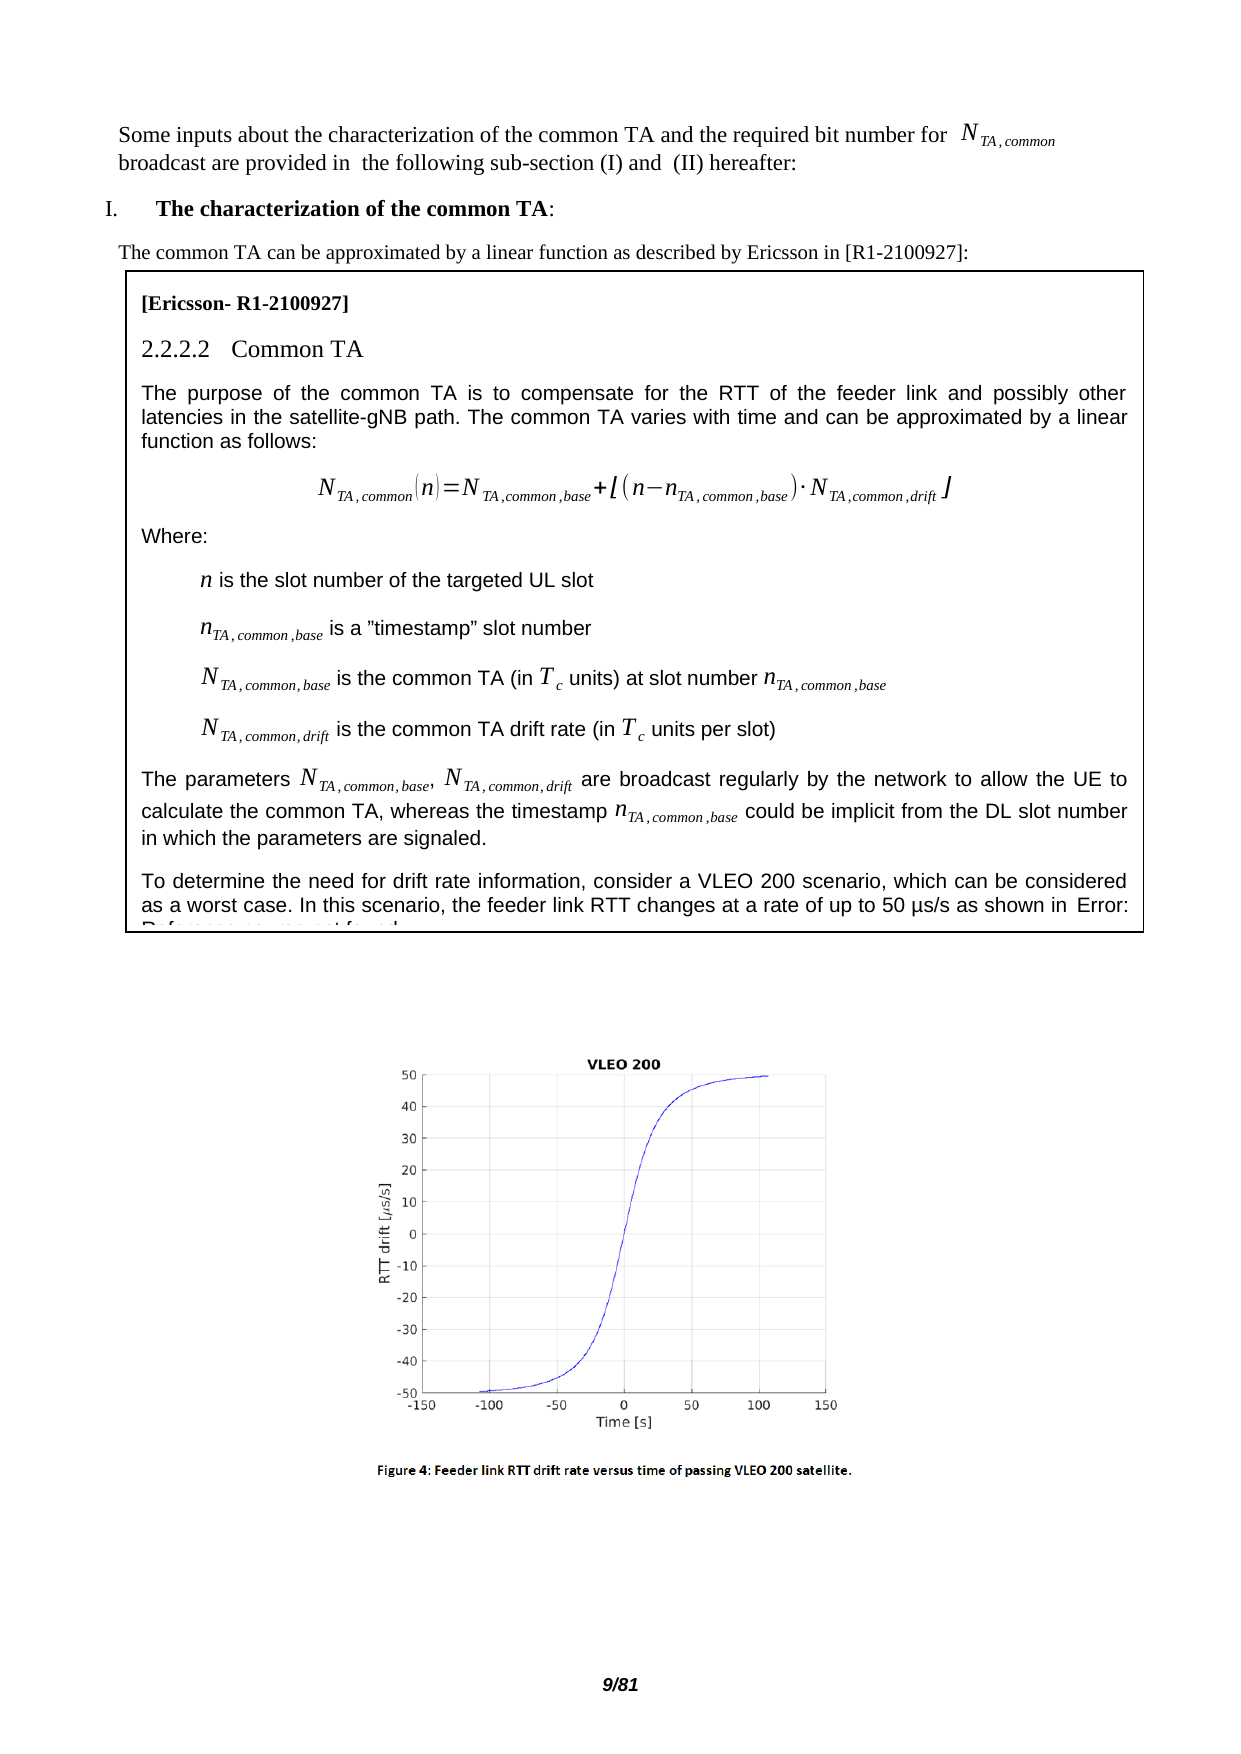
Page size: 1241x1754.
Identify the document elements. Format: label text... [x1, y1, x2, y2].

picture [287, 1053, 953, 1484]
list The characterization of the common TA: [118, 194, 1122, 221]
text Some inputs about the characterization of the common TA and the required bit number for broadcast are provided in the following sub-section (I) and (II) hereafter: [118, 118, 1122, 176]
list The common TA can be approximated by a linear function as described by Ericsson in [R1-2100927]: [118, 240, 1122, 264]
